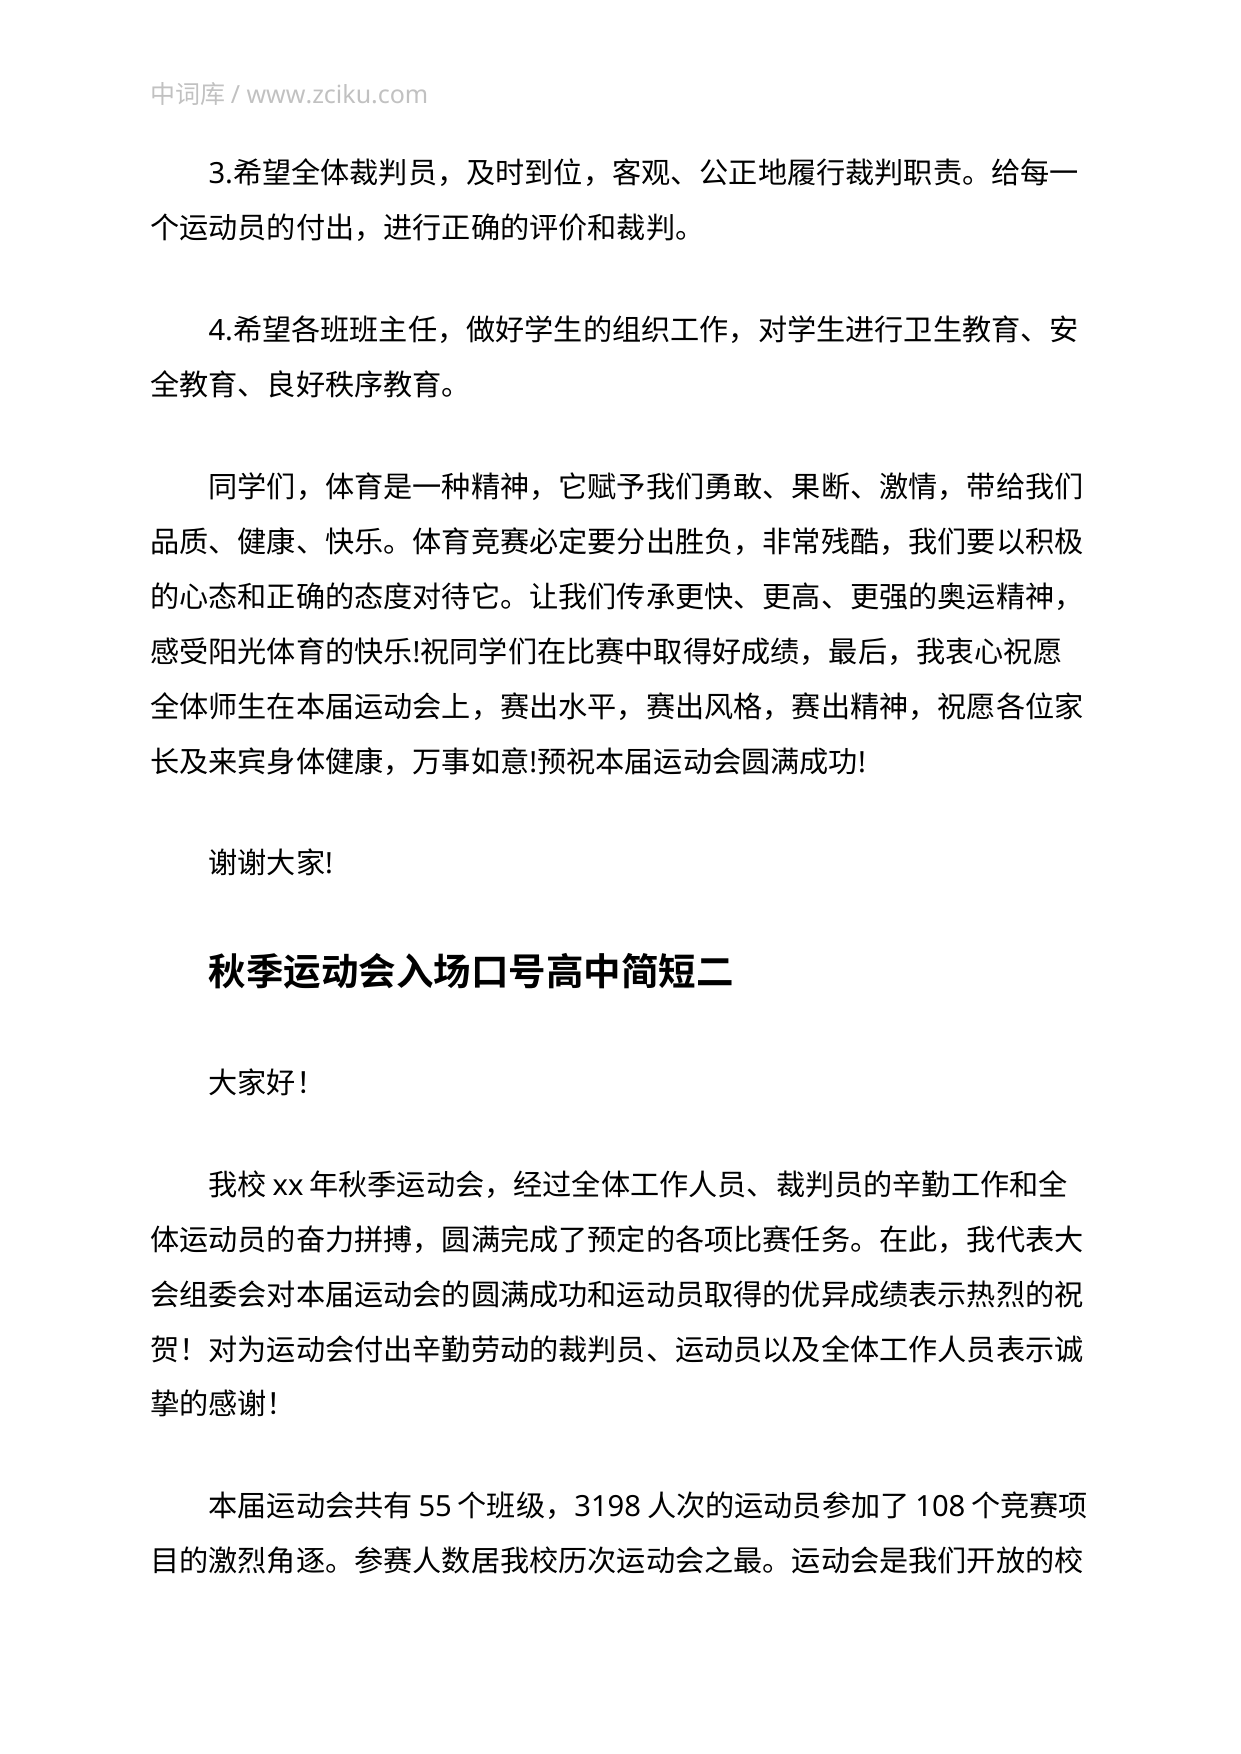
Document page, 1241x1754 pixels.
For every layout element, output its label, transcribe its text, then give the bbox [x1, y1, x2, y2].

text 大家好！ [150, 1059, 1090, 1102]
text 我校xx年秋季运动会，经过全体工作人员、裁判员的辛勤工作和全体运动员的奋力拼搏，圆满完成了预定的各项比赛任务。在此，我代表大会组委会对本届运动会的圆满成功和运动员取得的优异成绩表示热烈的祝贺！对为运动会付出辛勤劳动的裁判员、运动员以及全体工作人员表示诚挚的感谢！ [150, 1161, 1090, 1423]
text 4.希望各班班主任，做好学生的组织工作，对学生进行卫生教育、安全教育、良好秩序教育。 [150, 307, 1090, 404]
text 3.希望全体裁判员，及时到位，客观、公正地履行裁判职责。给每一个运动员的付出，进行正确的评价和裁判。 [150, 150, 1090, 247]
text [150, 1483, 1090, 1580]
text 同学们，体育是一种精神，它赋予我们勇敢、果断、激情，带给我们品质、健康、快乐。体育竞赛必定要分出胜负，非常残酷，我们要以积极的心态和正确的态度对待它。让我们传承更快、更高、更强的奥运精神，感受阳光体育的快乐!祝同学们在比赛中取得好成绩，最后，我衷心祝愿全体师生在本届运动会上，赛出水平，赛出风格，赛出精神，祝愿各位家长及来宾身体健康，万事如意!预祝本届运动会圆满成功! [150, 463, 1090, 781]
text 谢谢大家! [150, 840, 1090, 882]
text 秋季运动会入场口号高中简短二 [150, 942, 1090, 996]
